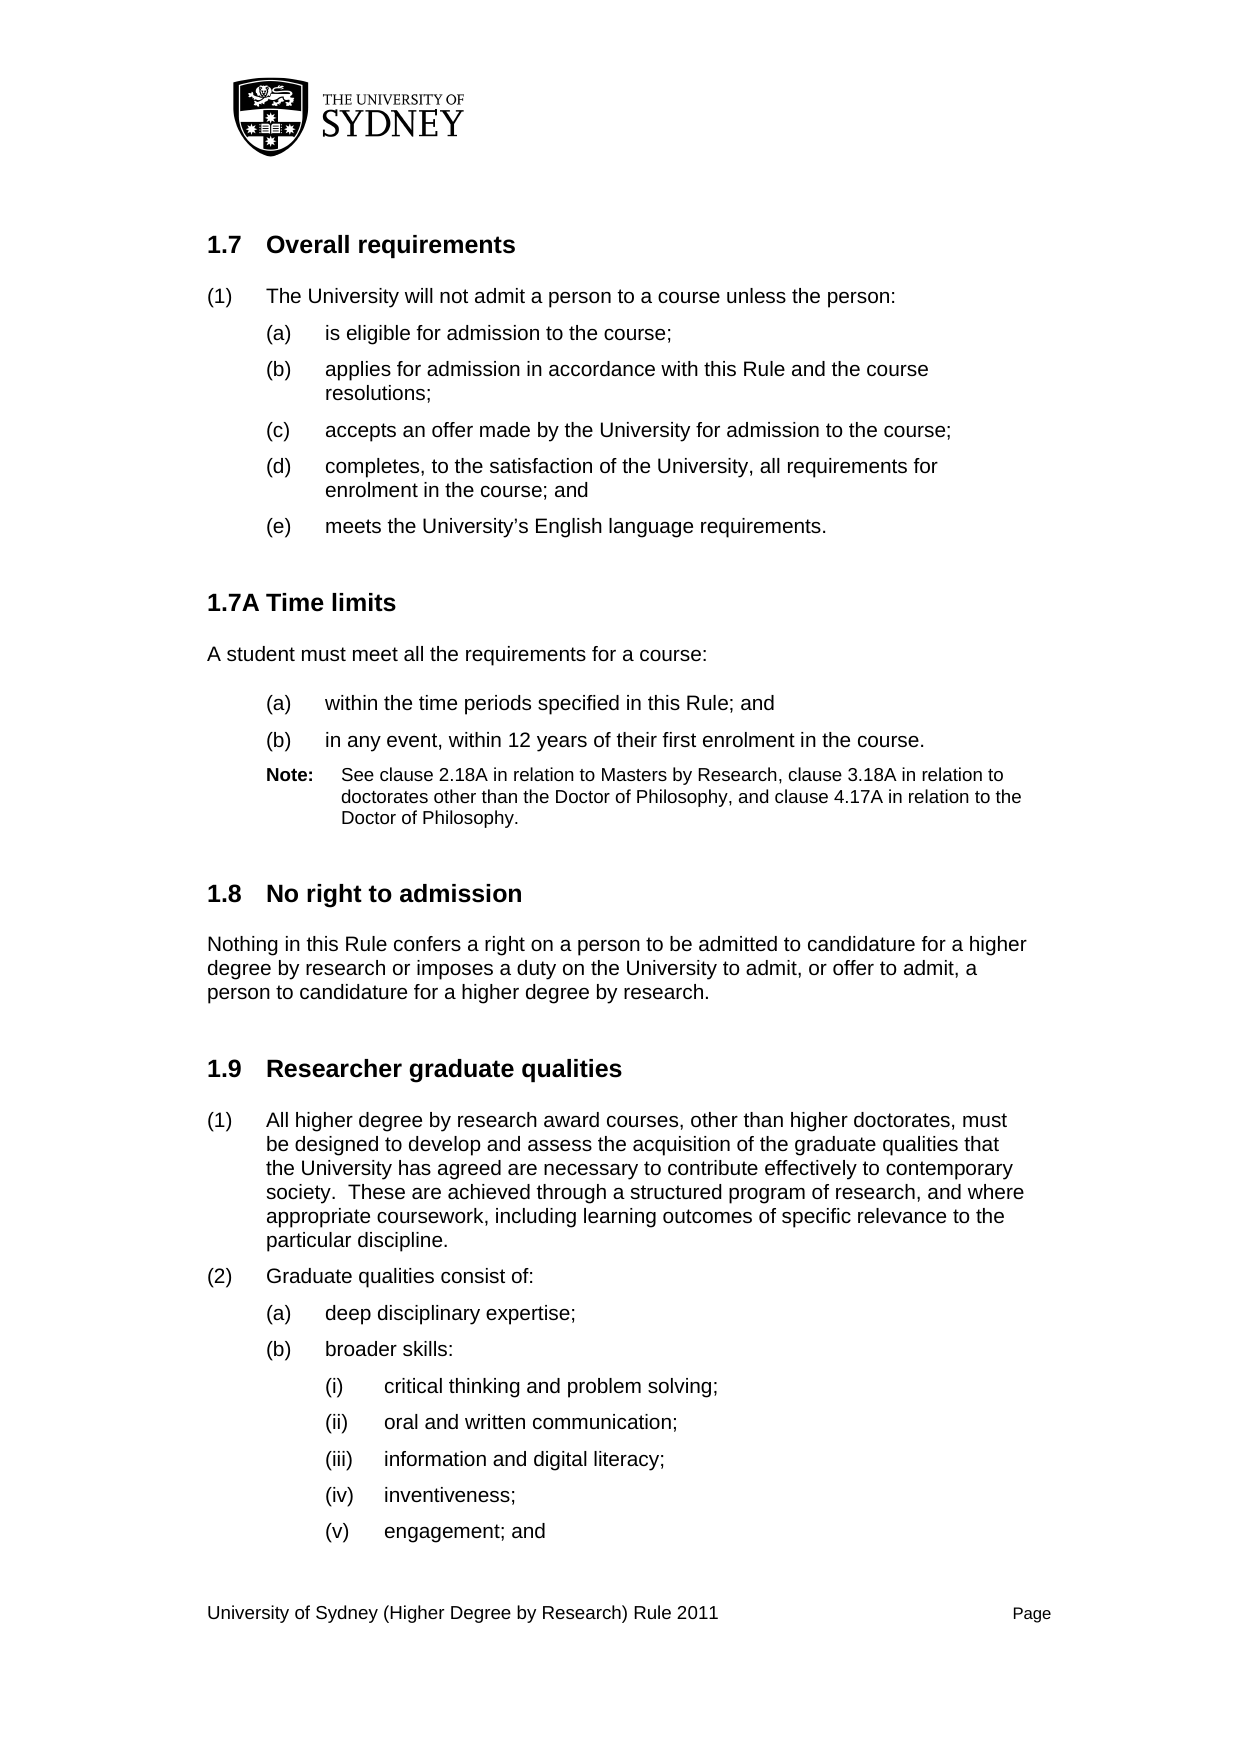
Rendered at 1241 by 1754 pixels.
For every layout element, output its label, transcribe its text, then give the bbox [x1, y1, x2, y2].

text meets the University’s English language requirements. [266, 514, 1033, 538]
subtitle 1.8 No right to admission [207, 878, 1033, 907]
list engagement; and [325, 1519, 1033, 1543]
list deep disciplinary expertise; [266, 1301, 1033, 1324]
list All higher degree by research award courses, other than higher doctorates, must be designed to develop and assess the acquisition of the graduate qualities that the University has agreed are necessary to contribute effectively to contemporary society. These are achieved through a structured program of research, and where appropriate coursework, including learning outcomes of specific relevance to the particular discipline. [207, 1108, 1033, 1252]
list inventiveness; [325, 1483, 1033, 1507]
text is eligible for admission to the course; [266, 321, 1033, 344]
picture [206, 73, 491, 166]
text applies for admission in accordance with this Rule and the course resolutions; [266, 357, 1033, 405]
text completes, to the satisfaction of the University, all requirements for enrolment in the course; and [266, 454, 1033, 502]
list within the time periods specified in this Rule; and [266, 691, 1033, 715]
list broader skills: [266, 1337, 1033, 1361]
text A student must meet all the requirements for a course: [207, 642, 1033, 666]
list oral and written communication; [325, 1410, 1033, 1434]
list Graduate qualities consist of: [207, 1264, 1033, 1288]
subtitle 1.7 Overall requirements [207, 230, 1033, 259]
subtitle 1.9 Researcher graduate qualities [207, 1054, 1033, 1083]
text in any event, within 12 years of their first enrolment in the course. [266, 727, 1033, 751]
text accepts an offer made by the University for admission to the course; [266, 417, 1033, 441]
text Note: See clause 2.18A in relation to Masters by Research, clause 3.18A in relation to doctorates other than the Doctor of Philosophy, and clause 4.17A in relation to the Doctor of Philosophy. [266, 764, 1033, 828]
list The University will not admit a person to a course unless the person: [207, 284, 1033, 308]
text Nothing in this Rule confers a right on a person to be admitted to candidature for a higher degree by research or imposes a duty on the University to admit, or offer to admit, a person to candidature for a higher degree by research. [207, 932, 1033, 1004]
list information and digital literacy; [325, 1446, 1033, 1470]
subtitle 1.7A Time limits [207, 588, 1033, 617]
list critical thinking and problem solving; [325, 1373, 1033, 1397]
